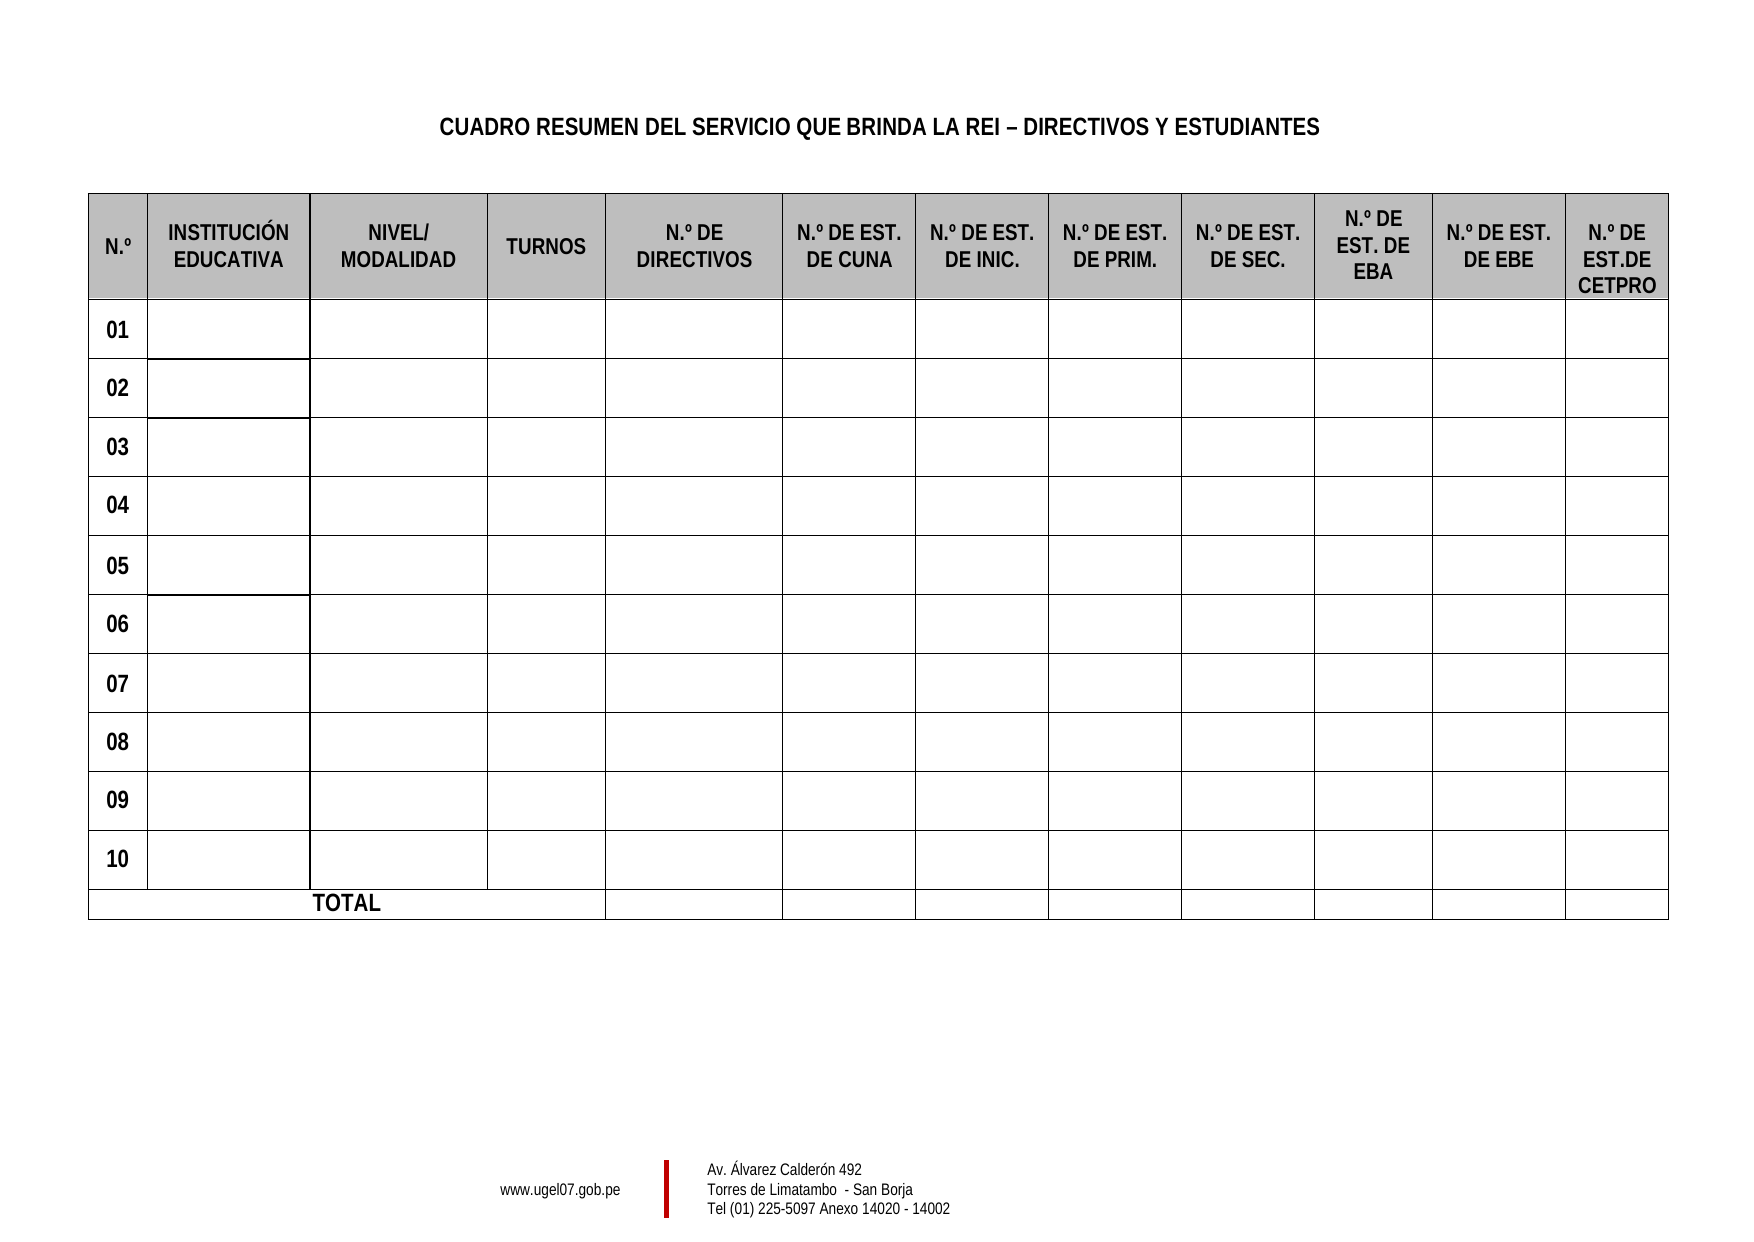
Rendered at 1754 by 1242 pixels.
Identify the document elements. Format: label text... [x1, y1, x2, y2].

table_cell 10 [89, 831, 147, 888]
table_cell [488, 595, 605, 653]
table_cell [1566, 831, 1668, 888]
table_cell [1182, 359, 1314, 417]
table_cell [488, 418, 605, 476]
table_cell [1049, 654, 1181, 712]
table_cell [311, 654, 487, 712]
table_cell [1182, 772, 1314, 830]
table_header N.º DE EST. DE EBE [1433, 194, 1565, 298]
table_cell [311, 359, 487, 417]
table_cell [1433, 477, 1565, 534]
table_cell 01 [89, 300, 147, 358]
table_cell [311, 772, 487, 830]
table_cell [606, 418, 782, 476]
table_cell [311, 831, 487, 888]
table_cell [783, 654, 915, 712]
table_cell [1315, 477, 1432, 534]
table_cell 04 [89, 477, 147, 534]
table_cell [1433, 772, 1565, 830]
table_cell [1049, 536, 1181, 594]
table_cell [1315, 772, 1432, 830]
table_cell [1433, 713, 1565, 771]
table_cell [311, 536, 487, 594]
table_cell [1049, 418, 1181, 476]
table_cell [783, 713, 915, 771]
table_cell [148, 477, 309, 534]
table_cell [488, 654, 605, 712]
table_cell [1566, 595, 1668, 653]
table_cell [311, 713, 487, 771]
table_cell [783, 890, 915, 919]
table_cell [916, 831, 1048, 888]
table_cell [1566, 477, 1668, 534]
table_header N.º DE EST. DE EBA [1315, 194, 1432, 298]
table_cell [488, 300, 605, 358]
table_cell [783, 418, 915, 476]
table_header TURNOS [488, 194, 605, 298]
table_cell [1182, 595, 1314, 653]
table_cell [1566, 713, 1668, 771]
table_cell [783, 359, 915, 417]
table_cell [311, 477, 487, 534]
table_cell [1315, 713, 1432, 771]
table_cell [488, 713, 605, 771]
table_cell [1566, 359, 1668, 417]
table_header N.º DE DIRECTIVOS [606, 194, 782, 298]
table_cell 06 [89, 595, 147, 653]
table_cell [1315, 418, 1432, 476]
table_cell [606, 772, 782, 830]
table_cell [148, 419, 309, 476]
table_cell [1433, 536, 1565, 594]
table_cell [148, 831, 309, 888]
table_cell [1566, 890, 1668, 919]
table_cell [606, 477, 782, 534]
table_cell [1049, 890, 1181, 919]
table_cell [1182, 300, 1314, 358]
table_cell [1433, 890, 1565, 919]
table_cell [783, 477, 915, 534]
table_cell 03 [89, 418, 147, 476]
table_cell [1566, 536, 1668, 594]
table_cell [783, 772, 915, 830]
table_cell [1433, 831, 1565, 888]
table_cell [783, 595, 915, 653]
table_cell [916, 654, 1048, 712]
table_cell [916, 595, 1048, 653]
table_cell [1049, 300, 1181, 358]
table_cell [1315, 359, 1432, 417]
table_cell [916, 536, 1048, 594]
table_cell [916, 713, 1048, 771]
table_cell [1566, 418, 1668, 476]
table_cell [606, 359, 782, 417]
table_cell [1566, 654, 1668, 712]
table_cell 08 [89, 713, 147, 771]
table_cell 02 [89, 359, 147, 417]
table_cell [783, 536, 915, 594]
table_cell [1433, 300, 1565, 358]
table_cell [148, 654, 309, 712]
table_cell [1566, 300, 1668, 358]
table_cell [1315, 536, 1432, 594]
table_header N.º DE EST. DE INIC. [916, 194, 1048, 298]
table_cell [783, 831, 915, 888]
table_cell [488, 831, 605, 888]
table_header N.º DE EST. DE PRIM. [1049, 194, 1181, 298]
table_cell [148, 772, 309, 830]
table_cell [1315, 654, 1432, 712]
table_cell [488, 772, 605, 830]
table_cell [916, 890, 1048, 919]
table_cell [1182, 418, 1314, 476]
table_header N.º [89, 194, 147, 298]
table_cell [916, 359, 1048, 417]
table_cell [1433, 359, 1565, 417]
table_cell [916, 477, 1048, 534]
table_cell [488, 359, 605, 417]
table_cell [148, 360, 309, 417]
table_cell [916, 418, 1048, 476]
table_cell [916, 300, 1048, 358]
table_header N.º DE EST. DE CUNA [783, 194, 915, 298]
table_cell [1049, 713, 1181, 771]
table_cell [148, 536, 309, 594]
table_cell [606, 890, 782, 919]
table_cell [1566, 772, 1668, 830]
table_cell TOTAL [89, 890, 605, 919]
table_cell [1182, 890, 1314, 919]
table_cell [1433, 418, 1565, 476]
table_cell [916, 772, 1048, 830]
table_header N.º DE EST.DE CETPRO [1566, 194, 1668, 298]
table_cell [148, 713, 309, 771]
table_cell [1315, 595, 1432, 653]
table_cell [1049, 595, 1181, 653]
table_cell 09 [89, 772, 147, 830]
table_cell [1315, 890, 1432, 919]
table_cell [1182, 713, 1314, 771]
table_cell [1433, 654, 1565, 712]
table_cell [606, 536, 782, 594]
table_cell 07 [89, 654, 147, 712]
table_cell [148, 300, 309, 358]
table_cell [783, 300, 915, 358]
table_cell [1315, 831, 1432, 888]
table_header NIVEL/ MODALIDAD [311, 194, 487, 298]
table_header INSTITUCIÓN EDUCATIVA [148, 194, 309, 298]
table_cell [1049, 831, 1181, 888]
table_cell [1433, 595, 1565, 653]
table_cell [1315, 300, 1432, 358]
table_cell [606, 595, 782, 653]
table_cell [311, 418, 487, 476]
table_cell [1182, 831, 1314, 888]
table_cell [1182, 477, 1314, 534]
table_cell [488, 536, 605, 594]
table_cell [488, 477, 605, 534]
table_cell [1049, 477, 1181, 534]
table_cell [606, 831, 782, 888]
table_cell [606, 713, 782, 771]
table_cell [311, 300, 487, 358]
table_cell 05 [89, 536, 147, 594]
table_header N.º DE EST. DE SEC. [1182, 194, 1314, 298]
table_cell [1049, 772, 1181, 830]
table_cell [311, 595, 487, 653]
text CUADRO RESUMEN DEL SERVICIO QUE BRINDA LA REI – DIRECTIVOS Y ESTUDIANTES [439, 112, 1679, 140]
table_cell [1182, 536, 1314, 594]
table_cell [606, 300, 782, 358]
table_cell [606, 654, 782, 712]
table_cell [1182, 654, 1314, 712]
table_cell [1049, 359, 1181, 417]
table_cell [148, 596, 309, 653]
